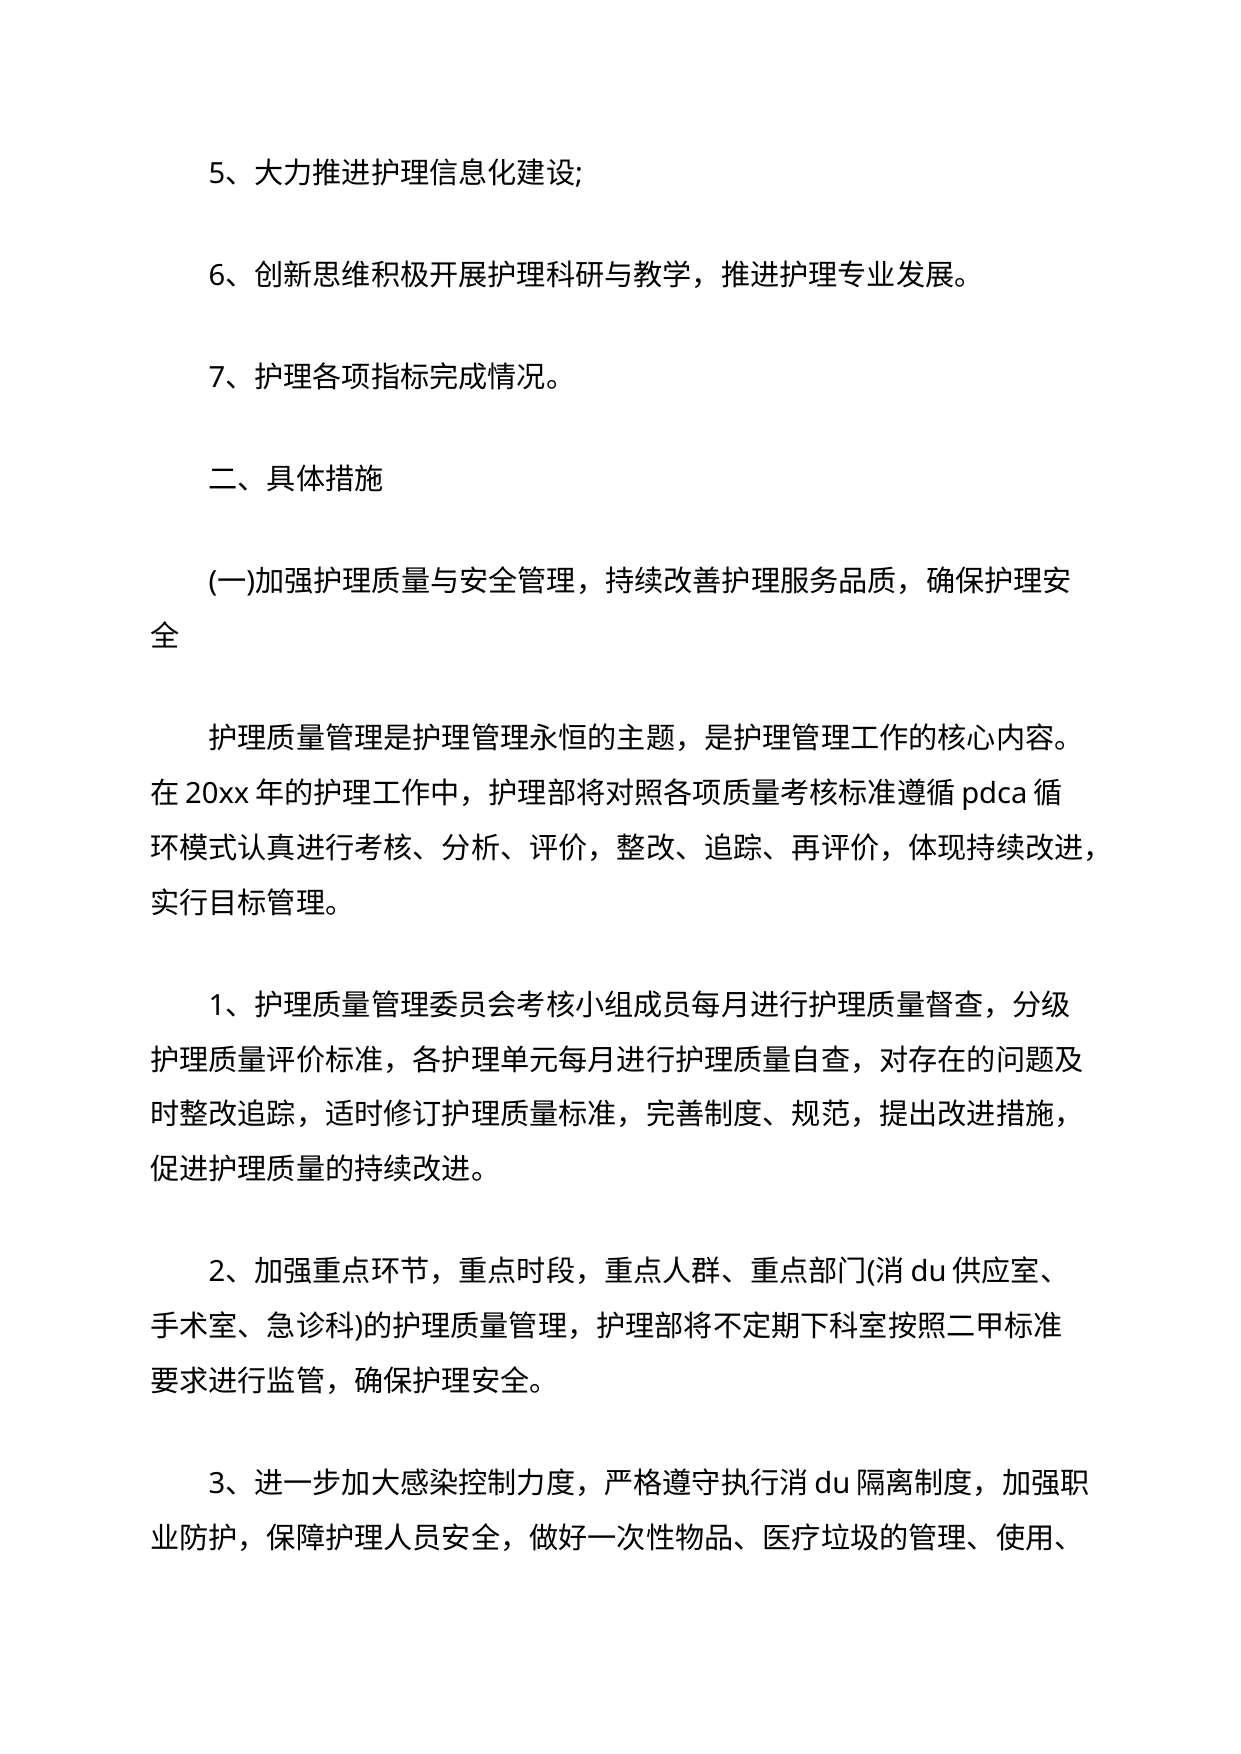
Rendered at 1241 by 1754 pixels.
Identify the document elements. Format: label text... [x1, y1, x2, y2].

text 6、创新思维积极开展护理科研与教学，推进护理专业发展。 [150, 252, 1090, 294]
text 护理质量管理是护理管理永恒的主题，是护理管理工作的核心内容。在20xx年的护理工作中，护理部将对照各项质量考核标准遵循pdca循环模式认真进行考核、分析、评价，整改、追踪、再评价，体现持续改进，实行目标管理。 [150, 714, 1090, 922]
text 二、具体措施 [150, 456, 1090, 498]
text 2、加强重点环节，重点时段，重点人群、重点部门(消du供应室、手术室、急诊科)的护理质量管理，护理部将不定期下科室按照二甲标准要求进行监管，确保护理安全。 [150, 1248, 1090, 1400]
text 1、护理质量管理委员会考核小组成员每月进行护理质量督查，分级护理质量评价标准，各护理单元每月进行护理质量自查，对存在的问题及时整改追踪，适时修订护理质量标准，完善制度、规范，提出改进措施，促进护理质量的持续改进。 [150, 981, 1090, 1188]
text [150, 1459, 1090, 1557]
text 7、护理各项指标完成情况。 [150, 354, 1090, 396]
text (一)加强护理质量与安全管理，持续改善护理服务品质，确保护理安全 [150, 558, 1090, 655]
text 5、大力推进护理信息化建设; [150, 150, 1090, 192]
